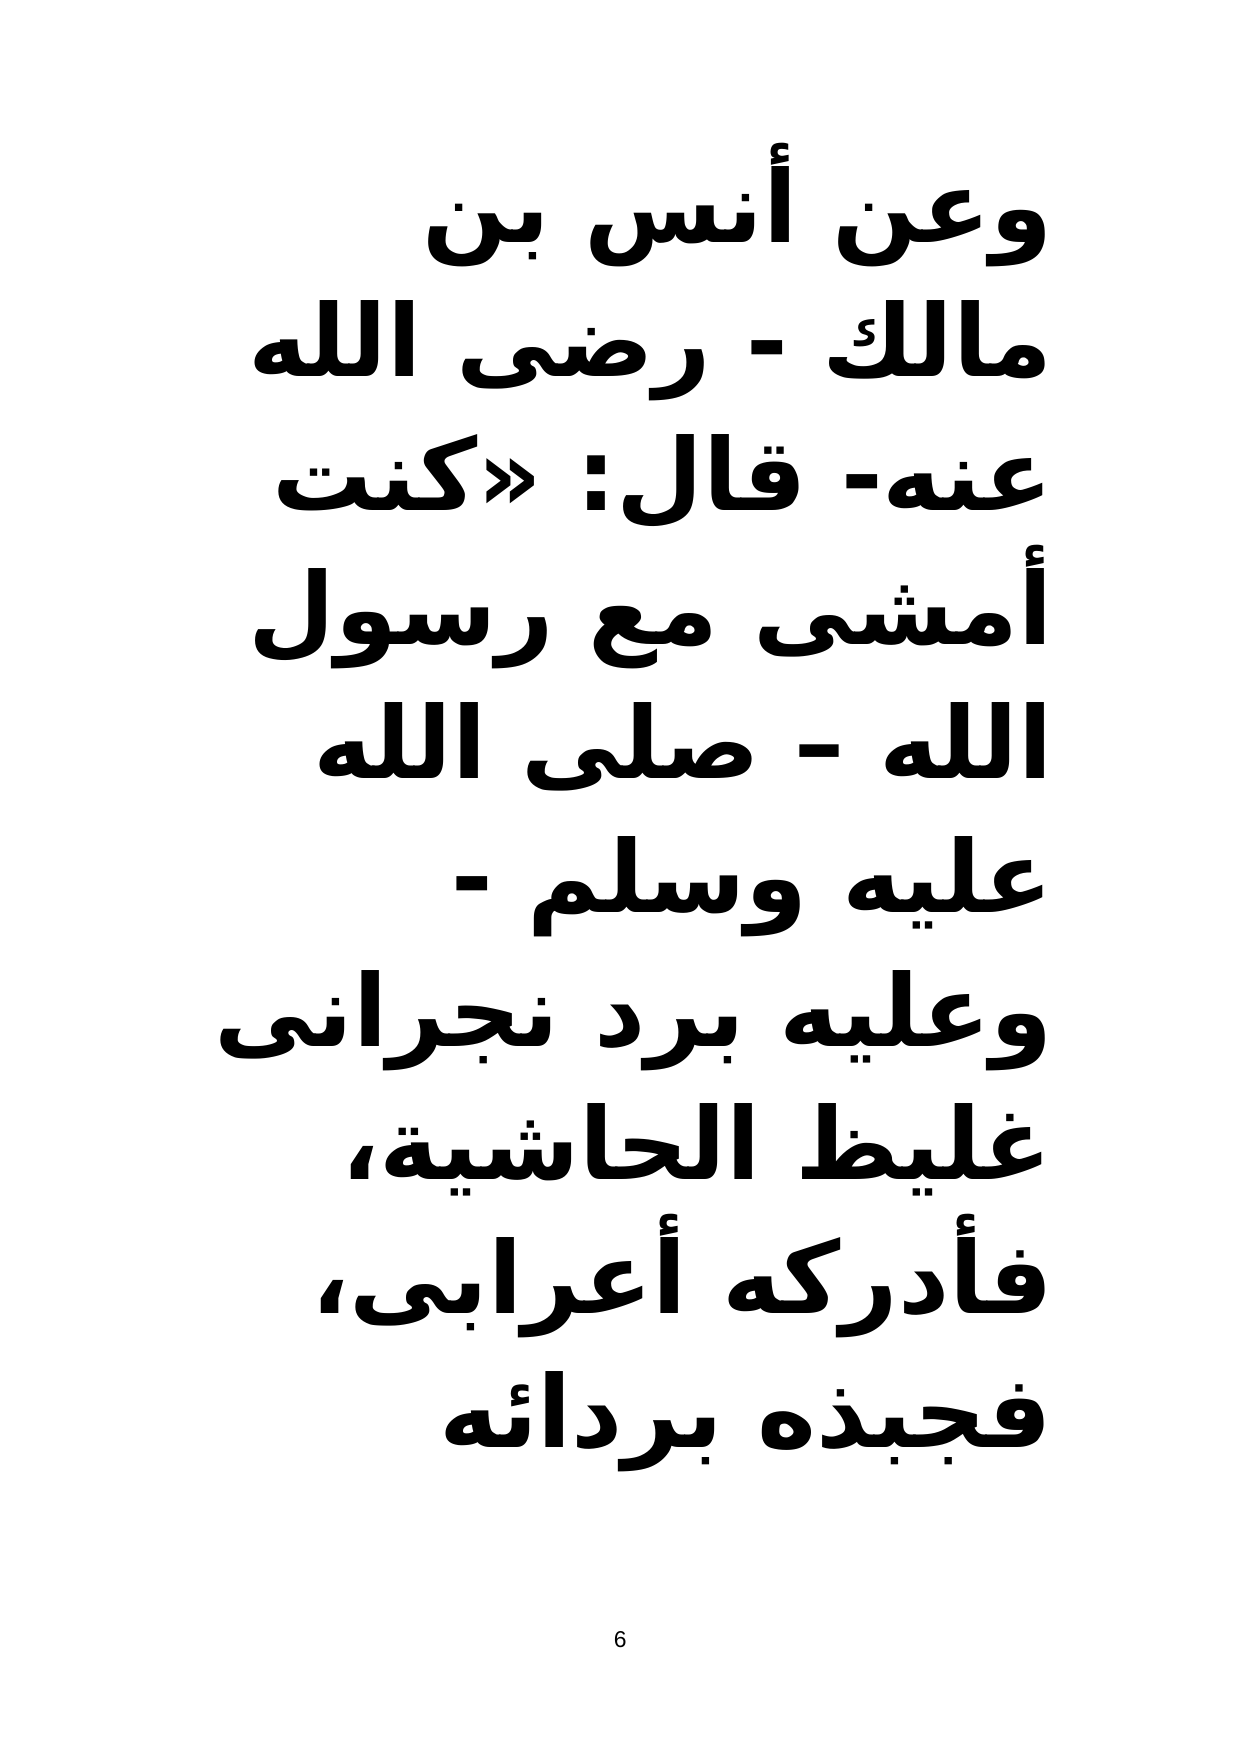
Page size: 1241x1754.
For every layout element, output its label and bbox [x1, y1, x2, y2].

text [187, 150, 1053, 1471]
